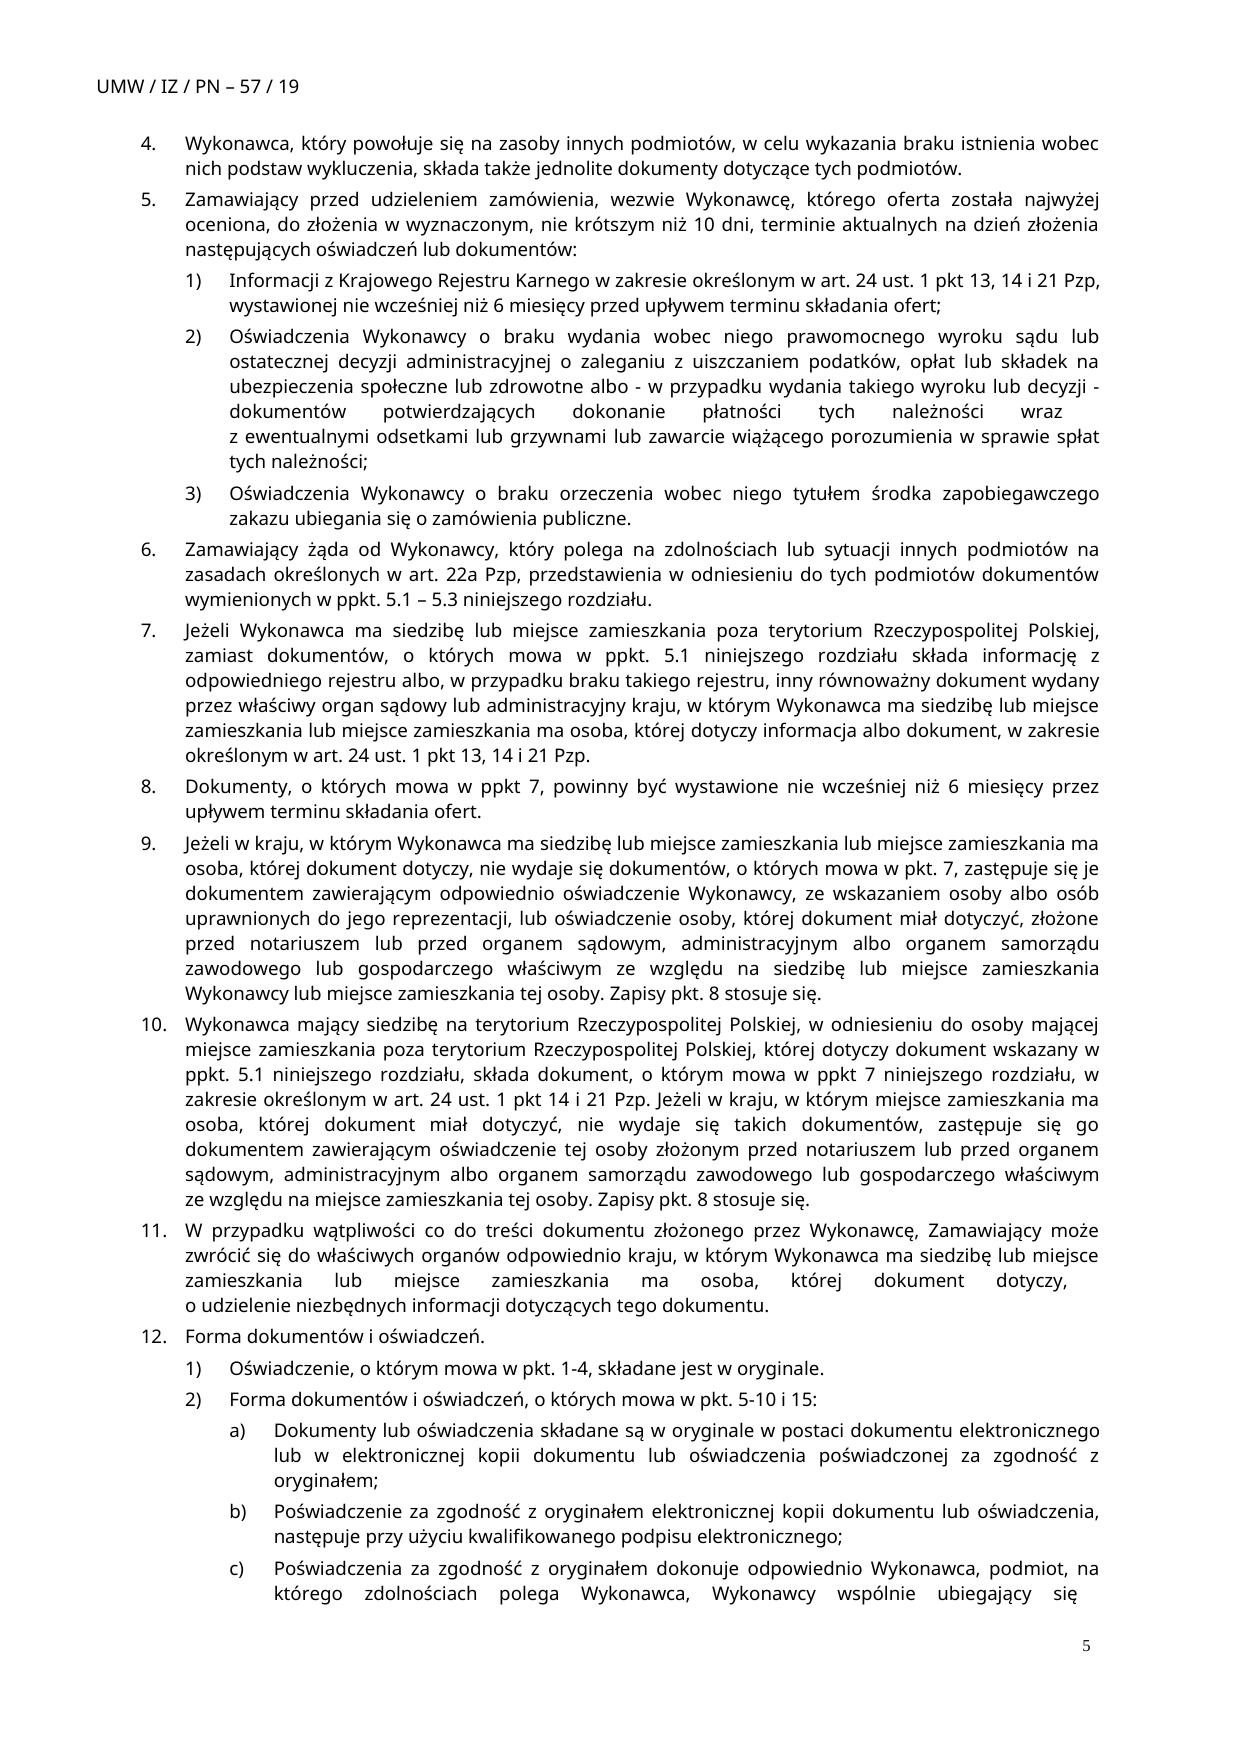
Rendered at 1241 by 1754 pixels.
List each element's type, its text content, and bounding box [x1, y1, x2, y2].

list Informacji z Krajowego Rejestru Karnego w zakresie określonym w art. 24 ust. 1 pkt 13, 14 i 21 Pzp, wystawionej nie wcześniej niż 6 miesięcy przed upływem terminu składania ofert; [185, 267, 1100, 317]
list Oświadczenia Wykonawcy o braku wydania wobec niego prawomocnego wyroku sądu lub ostatecznej decyzji administracyjnej o zaleganiu z uiszczaniem podatków, opłat lub składek na ubezpieczenia społeczne lub zdrowotne albo - w przypadku wydania takiego wyroku lub decyzji - dokumentów potwierdzających dokonanie płatności tych należności wraz z ewentualnymi odsetkami lub grzywnami lub zawarcie wiążącego porozumienia w sprawie spłat tych należności; [185, 324, 1100, 474]
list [229, 1555, 1100, 1605]
list Oświadczenie, o którym mowa w pkt. 1-4, składane jest w oryginale. [185, 1355, 1100, 1380]
list W przypadku wątpliwości co do treści dokumentu złożonego przez Wykonawcę, Zamawiający może zwrócić się do właściwych organów odpowiednio kraju, w którym Wykonawca ma siedzibę lub miejsce zamieszkania lub miejsce zamieszkania ma osoba, której dokument dotyczy, o udzielenie niezbędnych informacji dotyczących tego dokumentu. [141, 1217, 1100, 1317]
list Wykonawca, który powołuje się na zasoby innych podmiotów, w celu wykazania braku istnienia wobec nich podstaw wykluczenia, składa także jednolite dokumenty dotyczące tych podmiotów. [141, 130, 1100, 180]
list Jeżeli w kraju, w którym Wykonawca ma siedzibę lub miejsce zamieszkania lub miejsce zamieszkania ma osoba, której dokument dotyczy, nie wydaje się dokumentów, o których mowa w pkt. 7, zastępuje się je dokumentem zawierającym odpowiednio oświadczenie Wykonawcy, ze wskazaniem osoby albo osób uprawnionych do jego reprezentacji, lub oświadczenie osoby, której dokument miał dotyczyć, złożone przed notariuszem lub przed organem sądowym, administracyjnym albo organem samorządu zawodowego lub gospodarczego właściwym ze względu na siedzibę lub miejsce zamieszkania Wykonawcy lub miejsce zamieszkania tej osoby. Zapisy pkt. 8 stosuje się. [141, 830, 1100, 1005]
list Dokumenty lub oświadczenia składane są w oryginale w postaci dokumentu elektronicznego lub w elektronicznej kopii dokumentu lub oświadczenia poświadczonej za zgodność z oryginałem; [229, 1417, 1100, 1492]
list Forma dokumentów i oświadczeń, o których mowa w pkt. 5-10 i 15: [185, 1386, 1100, 1411]
list Zamawiający przed udzieleniem zamówienia, wezwie Wykonawcę, którego oferta została najwyżej oceniona, do złożenia w wyznaczonym, nie krótszym niż 10 dni, terminie aktualnych na dzień złożenia następujących oświadczeń lub dokumentów: [141, 186, 1100, 261]
list Jeżeli Wykonawca ma siedzibę lub miejsce zamieszkania poza terytorium Rzeczypospolitej Polskiej, zamiast dokumentów, o których mowa w ppkt. 5.1 niniejszego rozdziału składa informację z odpowiedniego rejestru albo, w przypadku braku takiego rejestru, inny równoważny dokument wydany przez właściwy organ sądowy lub administracyjny kraju, w którym Wykonawca ma siedzibę lub miejsce zamieszkania lub miejsce zamieszkania ma osoba, której dotyczy informacja albo dokument, w zakresie określonym w art. 24 ust. 1 pkt 13, 14 i 21 Pzp. [141, 617, 1100, 767]
list Forma dokumentów i oświadczeń. [141, 1324, 1100, 1349]
list Poświadczenie za zgodność z oryginałem elektronicznej kopii dokumentu lub oświadczenia, następuje przy użyciu kwalifikowanego podpisu elektronicznego; [229, 1499, 1100, 1549]
list Wykonawca mający siedzibę na terytorium Rzeczypospolitej Polskiej, w odniesieniu do osoby mającej miejsce zamieszkania poza terytorium Rzeczypospolitej Polskiej, której dotyczy dokument wskazany w ppkt. 5.1 niniejszego rozdziału, składa dokument, o którym mowa w ppkt 7 niniejszego rozdziału, w zakresie określonym w art. 24 ust. 1 pkt 14 i 21 Pzp. Jeżeli w kraju, w którym miejsce zamieszkania ma osoba, której dokument miał dotyczyć, nie wydaje się takich dokumentów, zastępuje się go dokumentem zawierającym oświadczenie tej osoby złożonym przed notariuszem lub przed organem sądowym, administracyjnym albo organem samorządu zawodowego lub gospodarczego właściwym ze względu na miejsce zamieszkania tej osoby. Zapisy pkt. 8 stosuje się. [141, 1011, 1100, 1211]
list Dokumenty, o których mowa w ppkt 7, powinny być wystawione nie wcześniej niż 6 miesięcy przez upływem terminu składania ofert. [141, 774, 1100, 824]
list Zamawiający żąda od Wykonawcy, który polega na zdolnościach lub sytuacji innych podmiotów na zasadach określonych w art. 22a Pzp, przedstawienia w odniesieniu do tych podmiotów dokumentów wymienionych w ppkt. 5.1 – 5.3 niniejszego rozdziału. [141, 536, 1100, 611]
list Oświadczenia Wykonawcy o braku orzeczenia wobec niego tytułem środka zapobiegawczego zakazu ubiegania się o zamówienia publiczne. [185, 480, 1100, 530]
